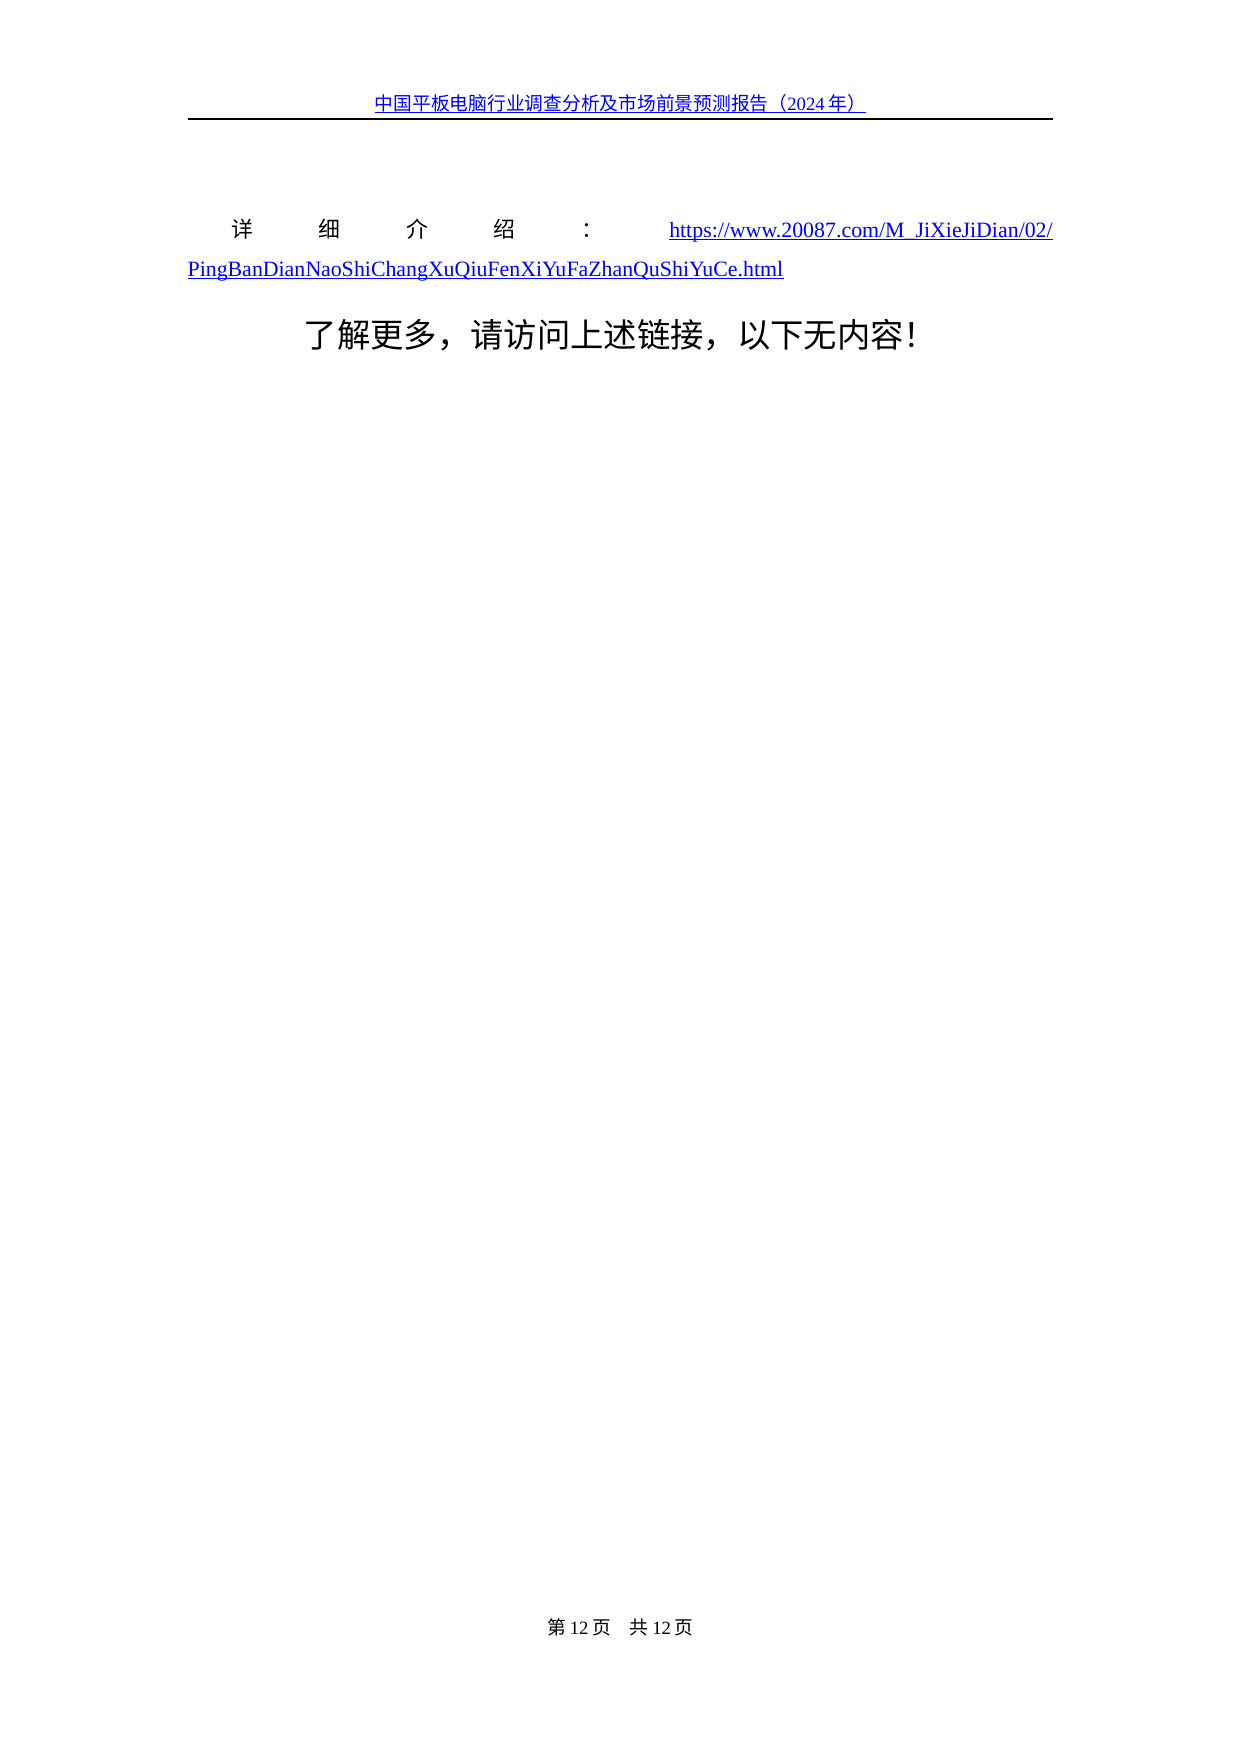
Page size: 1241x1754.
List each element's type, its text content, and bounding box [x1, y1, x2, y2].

title 了解更多，请访问上述链接，以下无内容！ [187, 301, 1053, 366]
text 详细介绍：https://www.20087.com/M_JiXieJiDian/02/PingBanDianNaoShiChangXuQiuFenXiYuFaZhanQuShiYuCe.html [187, 212, 1053, 285]
